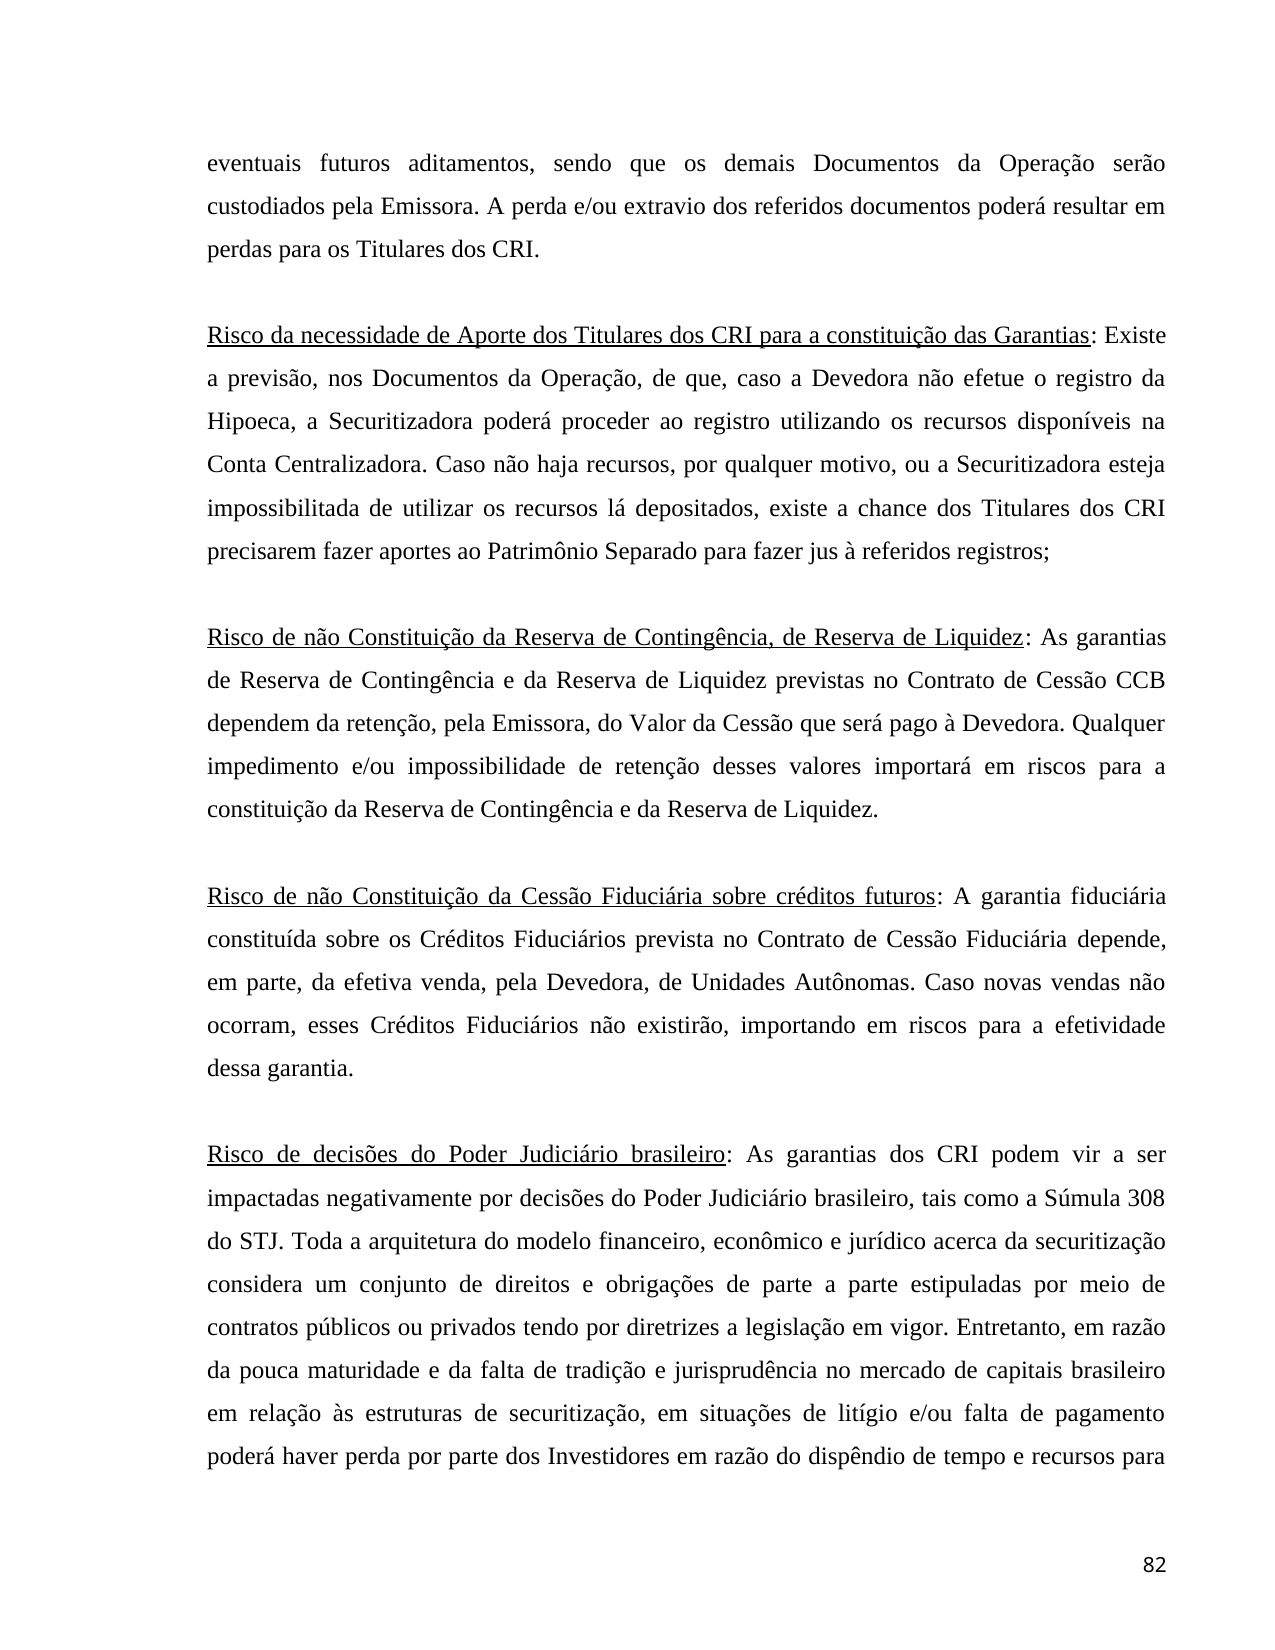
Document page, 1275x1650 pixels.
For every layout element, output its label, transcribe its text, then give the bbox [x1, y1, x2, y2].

text Risco da necessidade de Aporte dos Titulares dos CRI para a constituição das Garantias: Existe a previsão, nos Documentos da Operação, de que, caso a Devedora não efetue o registro da Hipoeca, a Securitizadora poderá proceder ao registro utilizando os recursos disponíveis na Conta Centralizadora. Caso não haja recursos, por qualquer motivo, ou a Securitizadora esteja impossibilitada de utilizar os recursos lá depositados, existe a chance dos Titulares dos CRI precisarem fazer aportes ao Patrimônio Separado para fazer jus à referidos registros; [207, 320, 1167, 564]
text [207, 148, 1167, 263]
text Risco de não Constituição da Cessão Fiduciária sobre créditos futuros: A garantia fiduciária constituída sobre os Créditos Fiduciários prevista no Contrato de Cessão Fiduciária depende, em parte, da efetiva venda, pela Devedora, de Unidades Autônomas. Caso novas vendas não ocorram, esses Créditos Fiduciários não existirão, importando em riscos para a efetividade dessa garantia. [207, 881, 1167, 1082]
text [207, 1139, 1167, 1470]
text Risco de não Constituição da Reserva de Contingência, de Reserva de Liquidez: As garantias de Reserva de Contingência e da Reserva de Liquidez previstas no Contrato de Cessão CCB dependem da retenção, pela Emissora, do Valor da Cessão que será pago à Devedora. Qualquer impedimento e/ou impossibilidade de retenção desses valores importará em riscos para a constituição da Reserva de Contingência e da Reserva de Liquidez. [207, 622, 1167, 823]
